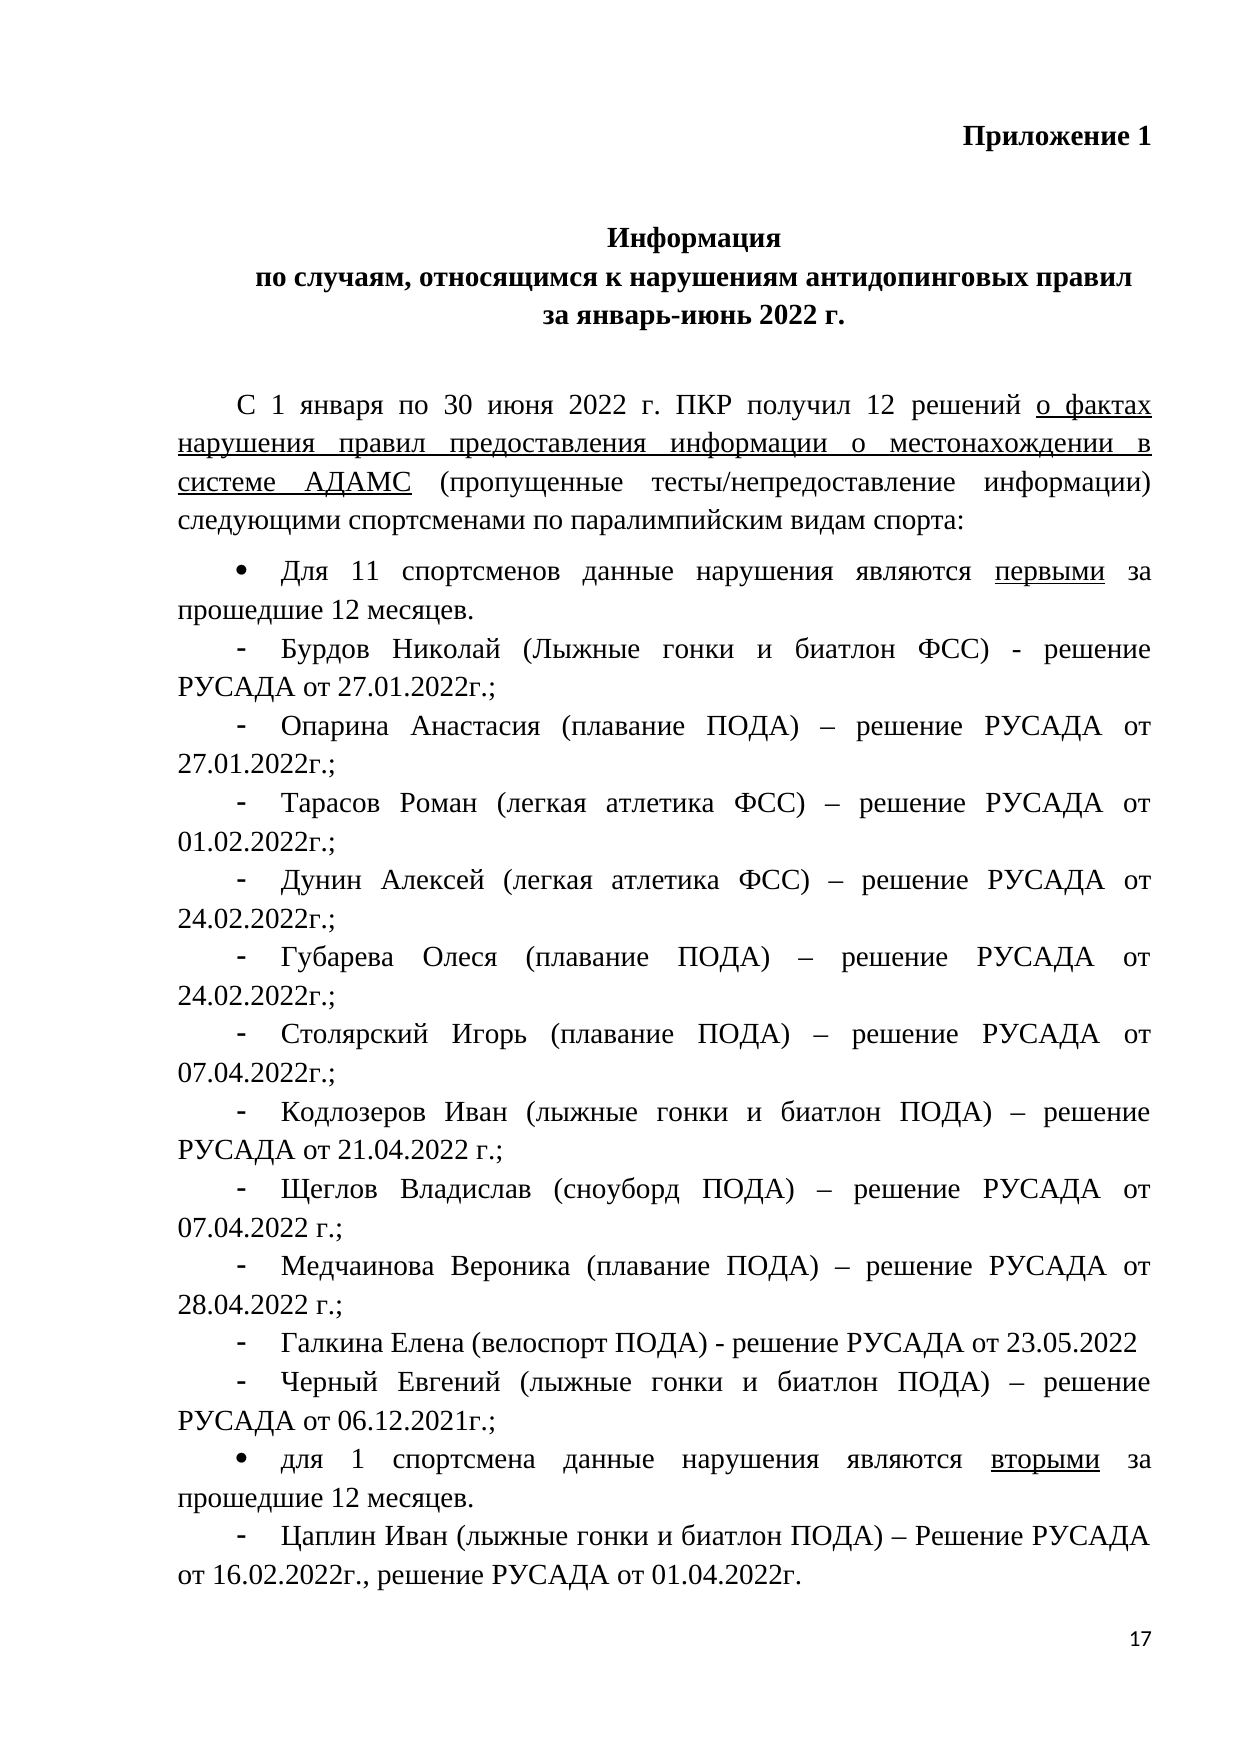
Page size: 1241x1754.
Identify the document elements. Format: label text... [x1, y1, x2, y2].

list Столярский Игорь (плавание ПОДА) – решение РУСАДА от 07.04.2022г.; [177, 1017, 1152, 1089]
list Для 11 спортсменов данные нарушения являются первыми за прошедшие 12 месяцев. [177, 553, 1152, 626]
list Цаплин Иван (лыжные гонки и биатлон ПОДА) – Решение РУСАДА от 16.02.2022г., решение РУСАДА от 01.04.2022г. [177, 1518, 1152, 1591]
list Медчаинова Вероника (плавание ПОДА) – решение РУСАДА от 28.04.2022 г.; [177, 1248, 1152, 1320]
list Опарина Анастасия (плавание ПОДА) – решение РУСАДА от 27.01.2022г.; [177, 708, 1152, 780]
list Тарасов Роман (легкая атлетика ФСС) – решение РУСАДА от 01.02.2022г.; [177, 785, 1152, 857]
text по случаям, относящимся к нарушениям антидопинговых правил [177, 259, 1152, 292]
list для 1 спортсмена данные нарушения являются вторыми за прошедшие 12 месяцев. [177, 1441, 1152, 1513]
text С 1 января по 30 июня 2022 г. ПКР получил 12 решений о фактах нарушения правил предоставления информации о местонахождении в системе АДАМС (пропущенные тесты/непредоставление информации) следующими спортсменами по паралимпийским видам спорта: [177, 455, 1152, 536]
text Информация [177, 220, 1152, 254]
text С 1 января по 30 июня 2022 г. ПКР получил 12 решений о фактах нарушения правил предоставления информации о местонахождении в системе АДАМС (пропущенные тесты/непредоставление информации) следующими спортсменами по паралимпийским видам спорта: [177, 387, 1152, 454]
text Приложение 1 [177, 118, 1152, 152]
list Бурдов Николай (Лыжные гонки и биатлон ФСС) - решение РУСАДА от 27.01.2022г.; [177, 631, 1152, 703]
list Галкина Елена (велоспорт ПОДА) - решение РУСАДА от 23.05.2022 [177, 1325, 1152, 1359]
text за январь-июнь 2022 г. [177, 297, 1152, 331]
list Дунин Алексей (легкая атлетика ФСС) – решение РУСАДА от 24.02.2022г.; [177, 862, 1152, 934]
list Губарева Олеся (плавание ПОДА) – решение РУСАДА от 24.02.2022г.; [177, 939, 1152, 1012]
list Кодлозеров Иван (лыжные гонки и биатлон ПОДА) – решение РУСАДА от 21.04.2022 г.; [177, 1094, 1152, 1166]
list Черный Евгений (лыжные гонки и биатлон ПОДА) – решение РУСАДА от 06.12.2021г.; [177, 1364, 1152, 1436]
list Щеглов Владислав (сноуборд ПОДА) – решение РУСАДА от 07.04.2022 г.; [177, 1171, 1152, 1243]
